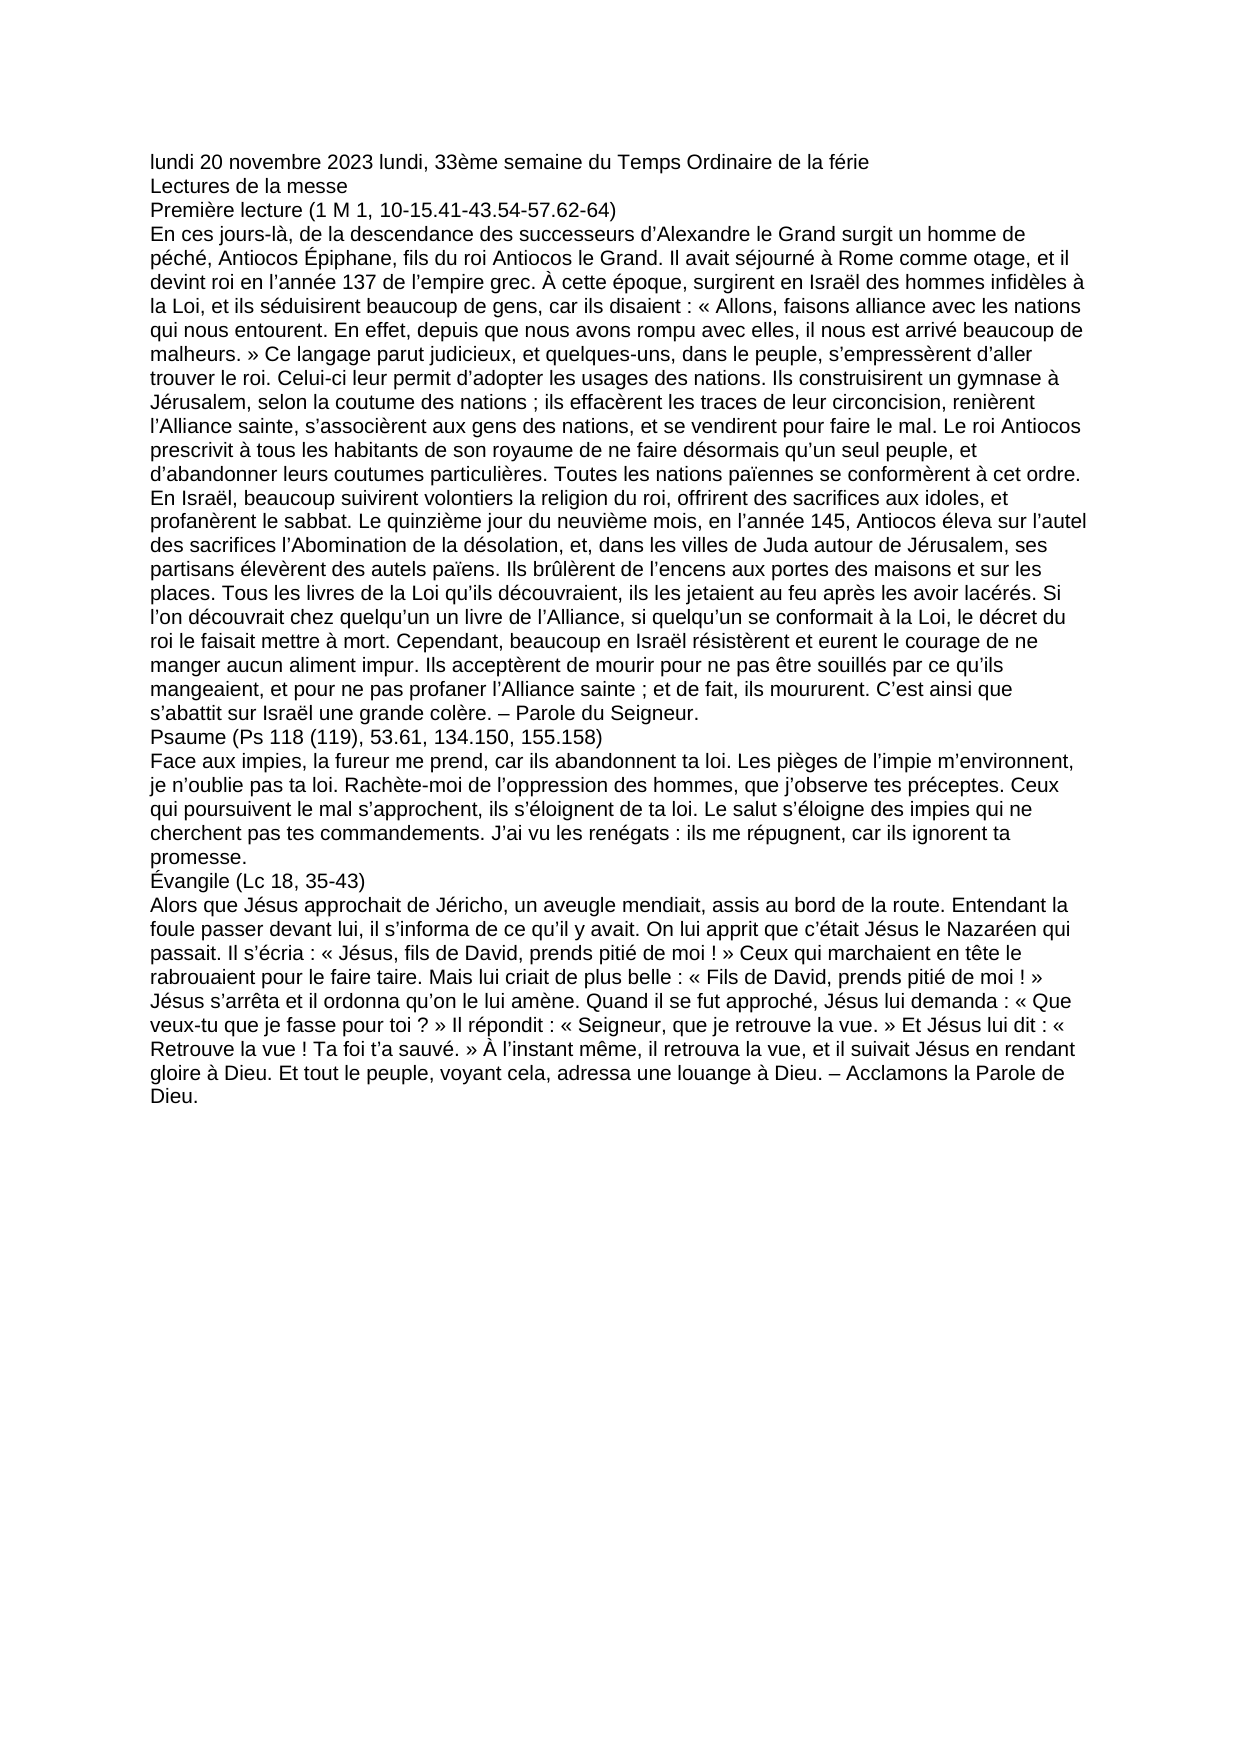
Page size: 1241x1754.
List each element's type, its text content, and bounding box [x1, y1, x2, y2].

text Alors que Jésus approchait de Jéricho, un aveugle mendiait, assis au bord de la route. Entendant la foule passer devant lui, il s’informa de ce qu’il y avait. On lui apprit que c’était Jésus le Nazaréen qui passait. Il s’écria : « Jésus, fils de David, prends pitié de moi ! » Ceux qui marchaient en tête le rabrouaient pour le faire taire. Mais lui criait de plus belle : « Fils de David, prends pitié de moi ! » Jésus s’arrêta et il ordonna qu’on le lui amène. Quand il se fut approché, Jésus lui demanda : « Que veux-tu que je fasse pour toi ? » Il répondit : « Seigneur, que je retrouve la vue. » Et Jésus lui dit : « Retrouve la vue ! Ta foi t’a sauvé. » À l’instant même, il retrouva la vue, et il suivait Jésus en rendant gloire à Dieu. Et tout le peuple, voyant cela, adressa une louange à Dieu. – Acclamons la Parole de Dieu. [150, 893, 1090, 1108]
text En ces jours-là, de la descendance des successeurs d’Alexandre le Grand surgit un homme de péché, Antiocos Épiphane, fils du roi Antiocos le Grand. Il avait séjourné à Rome comme otage, et il devint roi en l’année 137 de l’empire grec. À cette époque, surgirent en Israël des hommes infidèles à la Loi, et ils séduisirent beaucoup de gens, car ils disaient : « Allons, faisons alliance avec les nations qui nous entourent. En effet, depuis que nous avons rompu avec elles, il nous est arrivé beaucoup de malheurs. » Ce langage parut judicieux, et quelques-uns, dans le peuple, s’empressèrent d’aller trouver le roi. Celui-ci leur permit d’adopter les usages des nations. Ils construisirent un gymnase à Jérusalem, selon la coutume des nations ; ils effacèrent les traces de leur circoncision, renièrent l’Alliance sainte, s’associèrent aux gens des nations, et se vendirent pour faire le mal. Le roi Antiocos prescrivit à tous les habitants de son royaume de ne faire désormais qu’un seul peuple, et d’abandonner leurs coutumes particulières. Toutes les nations païennes se conformèrent à cet ordre. En Israël, beaucoup suivirent volontiers la religion du roi, offrirent des sacrifices aux idoles, et profanèrent le sabbat. Le quinzième jour du neuvième mois, en l’année 145, Antiocos éleva sur l’autel des sacrifices l’Abomination de la désolation, et, dans les villes de Juda autour de Jérusalem, ses partisans élevèrent des autels païens. Ils brûlèrent de l’encens aux portes des maisons et sur les places. Tous les livres de la Loi qu’ils découvraient, ils les jetaient au feu après les avoir lacérés. Si l’on découvrait chez quelqu’un un livre de l’Alliance, si quelqu’un se conformait à la Loi, le décret du roi le faisait mettre à mort. Cependant, beaucoup en Israël résistèrent et eurent le courage de ne manger aucun aliment impur. Ils acceptèrent de mourir pour ne pas être souillés par ce qu’ils mangeaient, et pour ne pas profaner l’Alliance sainte ; et de fait, ils moururent. C’est ainsi que s’abattit sur Israël une grande colère. – Parole du Seigneur. [150, 222, 1090, 725]
text Face aux impies, la fureur me prend, car ils abandonnent ta loi. Les pièges de l’impie m’environnent, je n’oublie pas ta loi. Rachète-moi de l’oppression des hommes, que j’observe tes préceptes. Ceux qui poursuivent le mal s’approchent, ils s’éloignent de ta loi. Le salut s’éloigne des impies qui ne cherchent pas tes commandements. J’ai vu les renégats : ils me répugnent, car ils ignorent ta promesse. [150, 749, 1090, 869]
